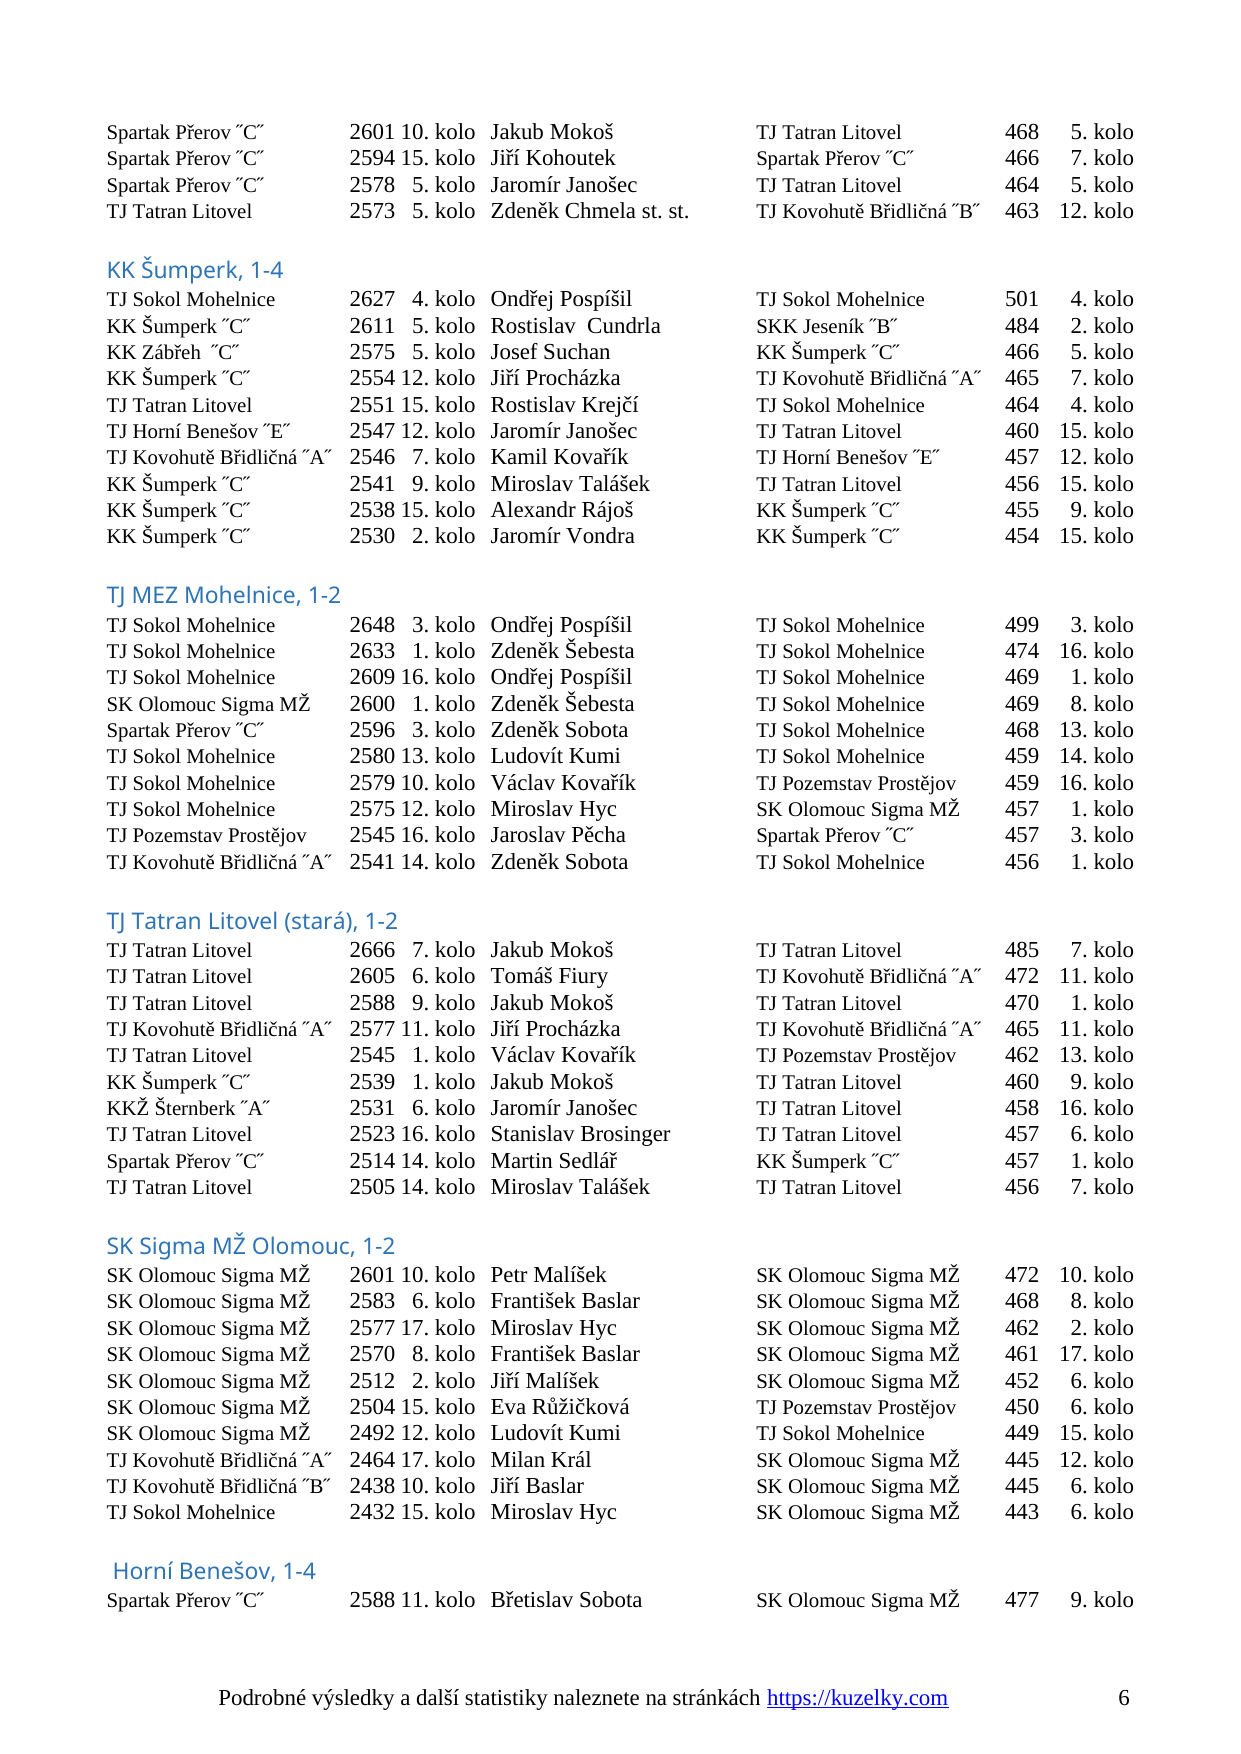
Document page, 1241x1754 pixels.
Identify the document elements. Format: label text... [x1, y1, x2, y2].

text KK Šumperk ˝C˝ 2554 12. kolo Jiří Procházka TJ Kovohutě Břidličná ˝A˝ 465 7. kolo [106, 364, 1134, 391]
text SK Olomouc Sigma MŽ 2583 6. kolo František Baslar SK Olomouc Sigma MŽ 468 8. kolo [106, 1288, 1134, 1314]
text TJ Sokol Mohelnice 2627 4. kolo Ondřej Pospíšil TJ Sokol Mohelnice 501 4. kolo [106, 285, 1134, 312]
text Spartak Přerov ˝C˝ 2596 3. kolo Zdeněk Sobota TJ Sokol Mohelnice 468 13. kolo [106, 716, 1134, 742]
text KK Šumperk ˝C˝ 2539 1. kolo Jakub Mokoš TJ Tatran Litovel 460 9. kolo [106, 1068, 1134, 1094]
text TJ Sokol Mohelnice 2580 13. kolo Ludovít Kumi TJ Sokol Mohelnice 459 14. kolo [106, 742, 1134, 769]
text TJ Tatran Litovel 2588 9. kolo Jakub Mokoš TJ Tatran Litovel 470 1. kolo [106, 989, 1134, 1015]
text KK Šumperk ˝C˝ 2530 2. kolo Jaromír Vondra KK Šumperk ˝C˝ 454 15. kolo [106, 522, 1134, 549]
text SK Olomouc Sigma MŽ 2577 17. kolo Miroslav Hyc SK Olomouc Sigma MŽ 462 2. kolo [106, 1314, 1134, 1340]
text TJ Horní Benešov ˝E˝ 2547 12. kolo Jaromír Janošec TJ Tatran Litovel 460 15. kolo [106, 417, 1134, 443]
text Spartak Přerov ˝C˝ 2588 11. kolo Břetislav Sobota SK Olomouc Sigma MŽ 477 9. kolo [106, 1587, 1134, 1613]
subtitle KK Šumperk, 1-4 [106, 254, 1134, 285]
text TJ Sokol Mohelnice 2432 15. kolo Miroslav Hyc SK Olomouc Sigma MŽ 443 6. kolo [106, 1498, 1134, 1525]
text Spartak Přerov ˝C˝ 2601 10. kolo Jakub Mokoš TJ Tatran Litovel 468 5. kolo [106, 118, 1134, 144]
text TJ Tatran Litovel 2551 15. kolo Rostislav Krejčí TJ Sokol Mohelnice 464 4. kolo [106, 391, 1134, 417]
text TJ Tatran Litovel 2545 1. kolo Václav Kovařík TJ Pozemstav Prostějov 462 13. kolo [106, 1041, 1134, 1068]
text TJ Kovohutě Břidličná ˝A˝ 2541 14. kolo Zdeněk Sobota TJ Sokol Mohelnice 456 1. kolo [106, 848, 1134, 874]
text SK Olomouc Sigma MŽ 2512 2. kolo Jiří Malíšek SK Olomouc Sigma MŽ 452 6. kolo [106, 1367, 1134, 1393]
subtitle TJ MEZ Mohelnice, 1-2 [106, 579, 1134, 611]
text SK Olomouc Sigma MŽ 2570 8. kolo František Baslar SK Olomouc Sigma MŽ 461 17. kolo [106, 1340, 1134, 1367]
subtitle TJ Tatran Litovel (stará), 1-2 [106, 905, 1134, 936]
subtitle SK Sigma MŽ Olomouc, 1-2 [106, 1230, 1134, 1261]
text TJ Sokol Mohelnice 2648 3. kolo Ondřej Pospíšil TJ Sokol Mohelnice 499 3. kolo [106, 611, 1134, 637]
text TJ Sokol Mohelnice 2609 16. kolo Ondřej Pospíšil TJ Sokol Mohelnice 469 1. kolo [106, 663, 1134, 690]
text TJ Pozemstav Prostějov 2545 16. kolo Jaroslav Pěcha Spartak Přerov ˝C˝ 457 3. kolo [106, 821, 1134, 848]
text SK Olomouc Sigma MŽ 2600 1. kolo Zdeněk Šebesta TJ Sokol Mohelnice 469 8. kolo [106, 690, 1134, 716]
text KK Šumperk ˝C˝ 2541 9. kolo Miroslav Talášek TJ Tatran Litovel 456 15. kolo [106, 470, 1134, 496]
text TJ Tatran Litovel 2523 16. kolo Stanislav Brosinger TJ Tatran Litovel 457 6. kolo [106, 1120, 1134, 1147]
text Spartak Přerov ˝C˝ 2514 14. kolo Martin Sedlář KK Šumperk ˝C˝ 457 1. kolo [106, 1147, 1134, 1173]
text TJ Kovohutě Břidličná ˝B˝ 2438 10. kolo Jiří Baslar SK Olomouc Sigma MŽ 445 6. kolo [106, 1472, 1134, 1498]
text KK Šumperk ˝C˝ 2538 15. kolo Alexandr Rájoš KK Šumperk ˝C˝ 455 9. kolo [106, 496, 1134, 522]
text TJ Kovohutě Břidličná ˝A˝ 2464 17. kolo Milan Král SK Olomouc Sigma MŽ 445 12. kolo [106, 1446, 1134, 1472]
text TJ Kovohutě Břidličná ˝A˝ 2546 7. kolo Kamil Kovařík TJ Horní Benešov ˝E˝ 457 12. kolo [106, 443, 1134, 470]
text TJ Tatran Litovel 2605 6. kolo Tomáš Fiury TJ Kovohutě Břidličná ˝A˝ 472 11. kolo [106, 962, 1134, 989]
text Spartak Přerov ˝C˝ 2578 5. kolo Jaromír Janošec TJ Tatran Litovel 464 5. kolo [106, 171, 1134, 197]
subtitle Horní Benešov, 1-4 [106, 1555, 1134, 1587]
text TJ Tatran Litovel 2505 14. kolo Miroslav Talášek TJ Tatran Litovel 456 7. kolo [106, 1173, 1134, 1199]
text TJ Sokol Mohelnice 2633 1. kolo Zdeněk Šebesta TJ Sokol Mohelnice 474 16. kolo [106, 637, 1134, 663]
text KKŽ Šternberk ˝A˝ 2531 6. kolo Jaromír Janošec TJ Tatran Litovel 458 16. kolo [106, 1094, 1134, 1120]
text KK Zábřeh ˝C˝ 2575 5. kolo Josef Suchan KK Šumperk ˝C˝ 466 5. kolo [106, 338, 1134, 364]
text TJ Tatran Litovel 2666 7. kolo Jakub Mokoš TJ Tatran Litovel 485 7. kolo [106, 936, 1134, 962]
text TJ Tatran Litovel 2573 5. kolo Zdeněk Chmela st. st. TJ Kovohutě Břidličná ˝B˝ 463 12. kolo [106, 197, 1134, 223]
text Spartak Přerov ˝C˝ 2594 15. kolo Jiří Kohoutek Spartak Přerov ˝C˝ 466 7. kolo [106, 144, 1134, 171]
text SK Olomouc Sigma MŽ 2504 15. kolo Eva Růžičková TJ Pozemstav Prostějov 450 6. kolo [106, 1393, 1134, 1419]
text SK Olomouc Sigma MŽ 2601 10. kolo Petr Malíšek SK Olomouc Sigma MŽ 472 10. kolo [106, 1261, 1134, 1288]
text SK Olomouc Sigma MŽ 2492 12. kolo Ludovít Kumi TJ Sokol Mohelnice 449 15. kolo [106, 1419, 1134, 1446]
text KK Šumperk ˝C˝ 2611 5. kolo Rostislav Cundrla SKK Jeseník ˝B˝ 484 2. kolo [106, 312, 1134, 338]
text TJ Sokol Mohelnice 2579 10. kolo Václav Kovařík TJ Pozemstav Prostějov 459 16. kolo [106, 769, 1134, 795]
text TJ Sokol Mohelnice 2575 12. kolo Miroslav Hyc SK Olomouc Sigma MŽ 457 1. kolo [106, 795, 1134, 821]
text TJ Kovohutě Břidličná ˝A˝ 2577 11. kolo Jiří Procházka TJ Kovohutě Břidličná ˝A˝ 465 11. kolo [106, 1015, 1134, 1041]
